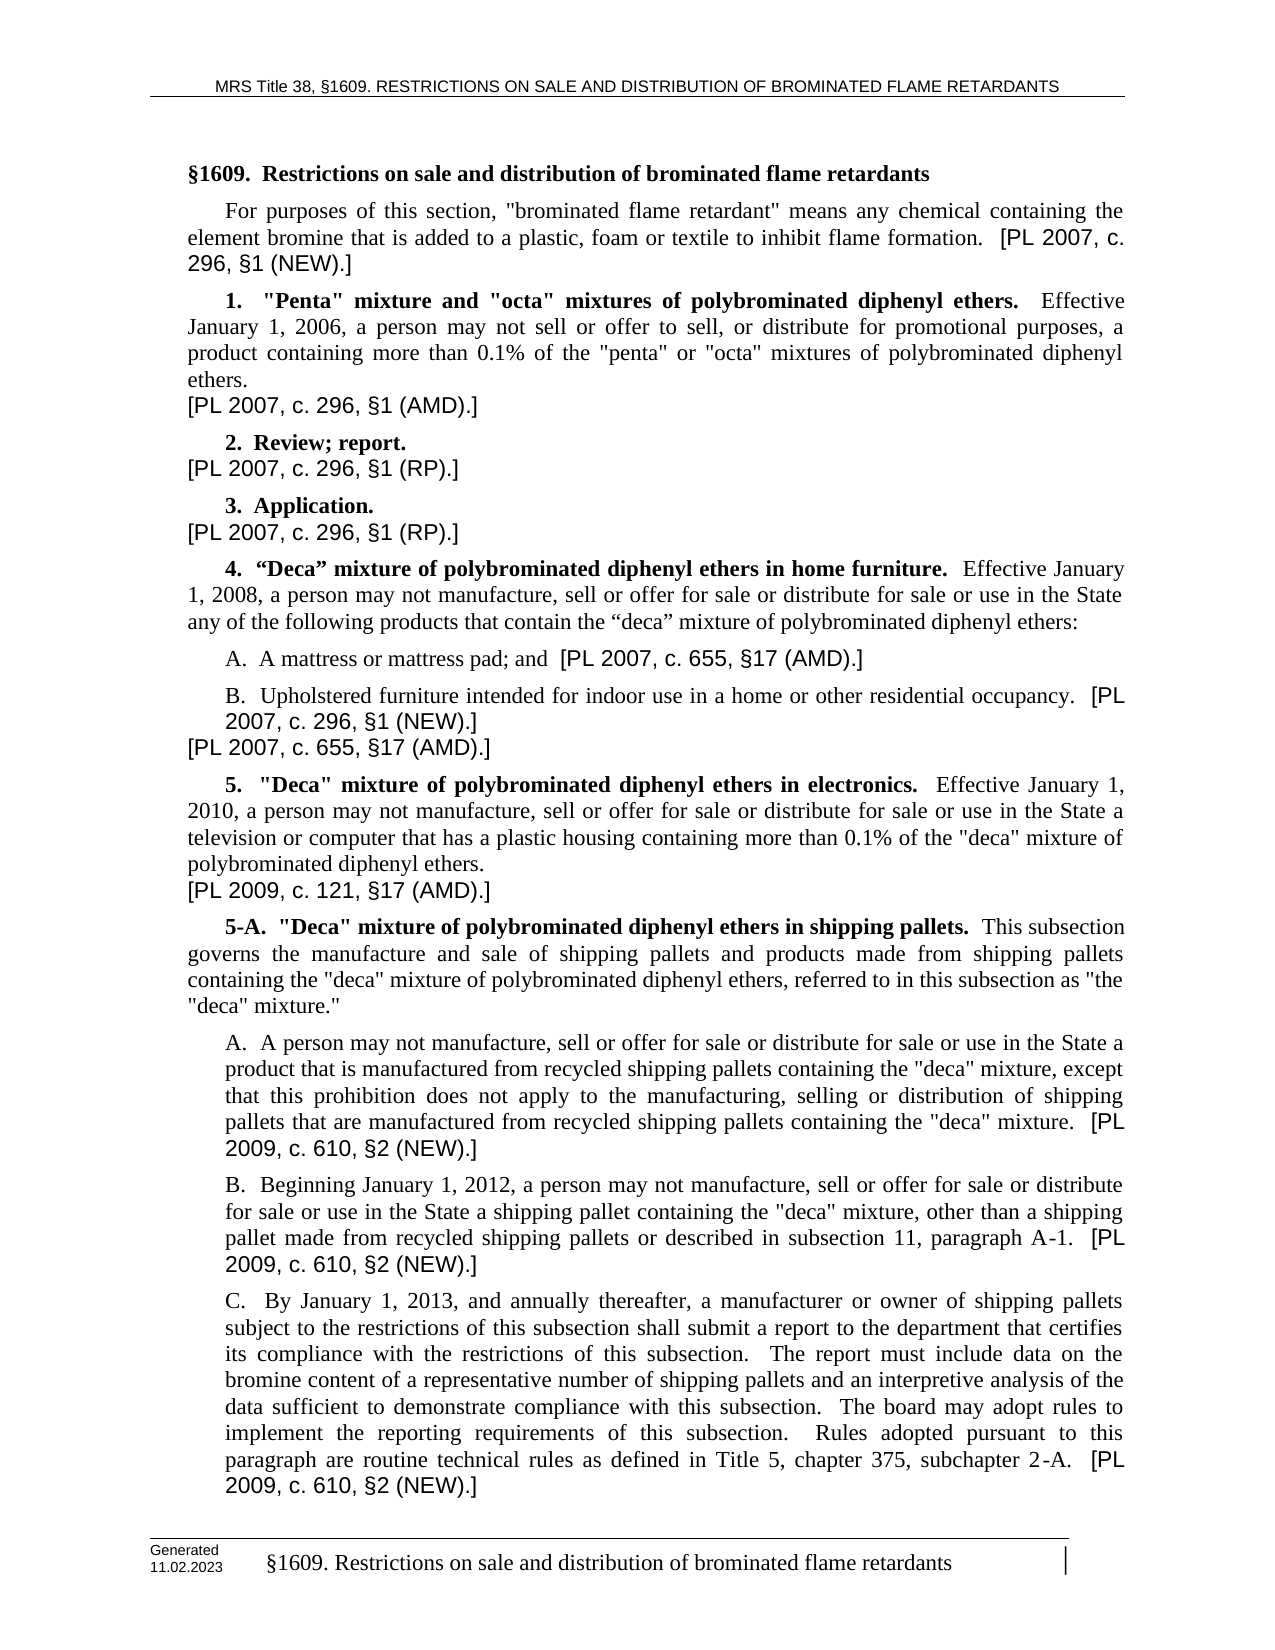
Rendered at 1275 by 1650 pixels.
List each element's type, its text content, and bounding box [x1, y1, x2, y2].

text §1609. Restrictions on sale and distribution of brominated flame retardants [187, 160, 1125, 187]
text A. A mattress or mattress pad; and [PL 2007, c. 655, §17 (AMD).] [225, 645, 1125, 671]
text 5. "Deca" mixture of polybrominated diphenyl ethers in electronics. Effective January 1, 2010, a person may not manufacture, sell or offer for sale or distribute for sale or use in the State a television or computer that has a plastic housing containing more than 0.1% of the "deca" mixture of polybrominated diphenyl ethers. [187, 771, 1125, 877]
text 1. "Penta" mixture and "octa" mixtures of polybrominated diphenyl ethers. Effective January 1, 2006, a person may not sell or offer to sell, or distribute for promotional purposes, a product containing more than 0.1% of the "penta" or "octa" mixtures of polybrominated diphenyl ethers. [187, 287, 1125, 392]
text B. Upholstered furniture intended for indoor use in a home or other residential occupancy. [PL 2007, c. 296, §1 (NEW).] [225, 682, 1125, 734]
text [PL 2007, c. 296, §1 (RP).] [187, 518, 1125, 545]
text 2. Review; report. [187, 429, 1125, 455]
text C. By January 1, 2013, and annually thereafter, a manufacturer or owner of shipping pallets subject to the restrictions of this subsection shall submit a report to the department that certifies its compliance with the restrictions of this subsection. The report must include data on the bromine content of a representative number of shipping pallets and an interpretive analysis of the data sufficient to demonstrate compliance with this subsection. The board may adopt rules to implement the reporting requirements of this subsection. Rules adopted pursuant to this paragraph are routine technical rules as defined in Title 5, chapter 375, subchapter 2‑A. [PL 2009, c. 610, §2 (NEW).] [225, 1287, 1125, 1498]
text [PL 2007, c. 296, §1 (RP).] [187, 455, 1125, 482]
text [PL 2007, c. 296, §1 (AMD).] [187, 392, 1125, 418]
text 5-A. "Deca" mixture of polybrominated diphenyl ethers in shipping pallets. This subsection governs the manufacture and sale of shipping pallets and products made from shipping pallets containing the "deca" mixture of polybrominated diphenyl ethers, referred to in this subsection as "the "deca" mixture." [187, 913, 1125, 1019]
text A. A person may not manufacture, sell or offer for sale or distribute for sale or use in the State a product that is manufactured from recycled shipping pallets containing the "deca" mixture, except that this prohibition does not apply to the manufacturing, selling or distribution of shipping pallets that are manufactured from recycled shipping pallets containing the "deca" mixture. [PL 2009, c. 610, §2 (NEW).] [225, 1029, 1125, 1161]
text B. Beginning January 1, 2012, a person may not manufacture, sell or offer for sale or distribute for sale or use in the State a shipping pallet containing the "deca" mixture, other than a shipping pallet made from recycled shipping pallets or described in subsection 11, paragraph A‑1. [PL 2009, c. 610, §2 (NEW).] [225, 1171, 1125, 1277]
text For purposes of this section, "brominated flame retardant" means any chemical containing the element bromine that is added to a plastic, foam or textile to inhibit flame formation. [PL 2007, c. 296, §1 (NEW).] [187, 197, 1125, 276]
text [PL 2007, c. 655, §17 (AMD).] [187, 734, 1125, 761]
text [PL 2009, c. 121, §17 (AMD).] [187, 877, 1125, 903]
text 4. “Deca” mixture of polybrominated diphenyl ethers in home furniture. Effective January 1, 2008, a person may not manufacture, sell or offer for sale or distribute for sale or use in the State any of the following products that contain the “deca” mixture of polybrominated diphenyl ethers: [187, 555, 1125, 634]
text 3. Application. [187, 492, 1125, 518]
